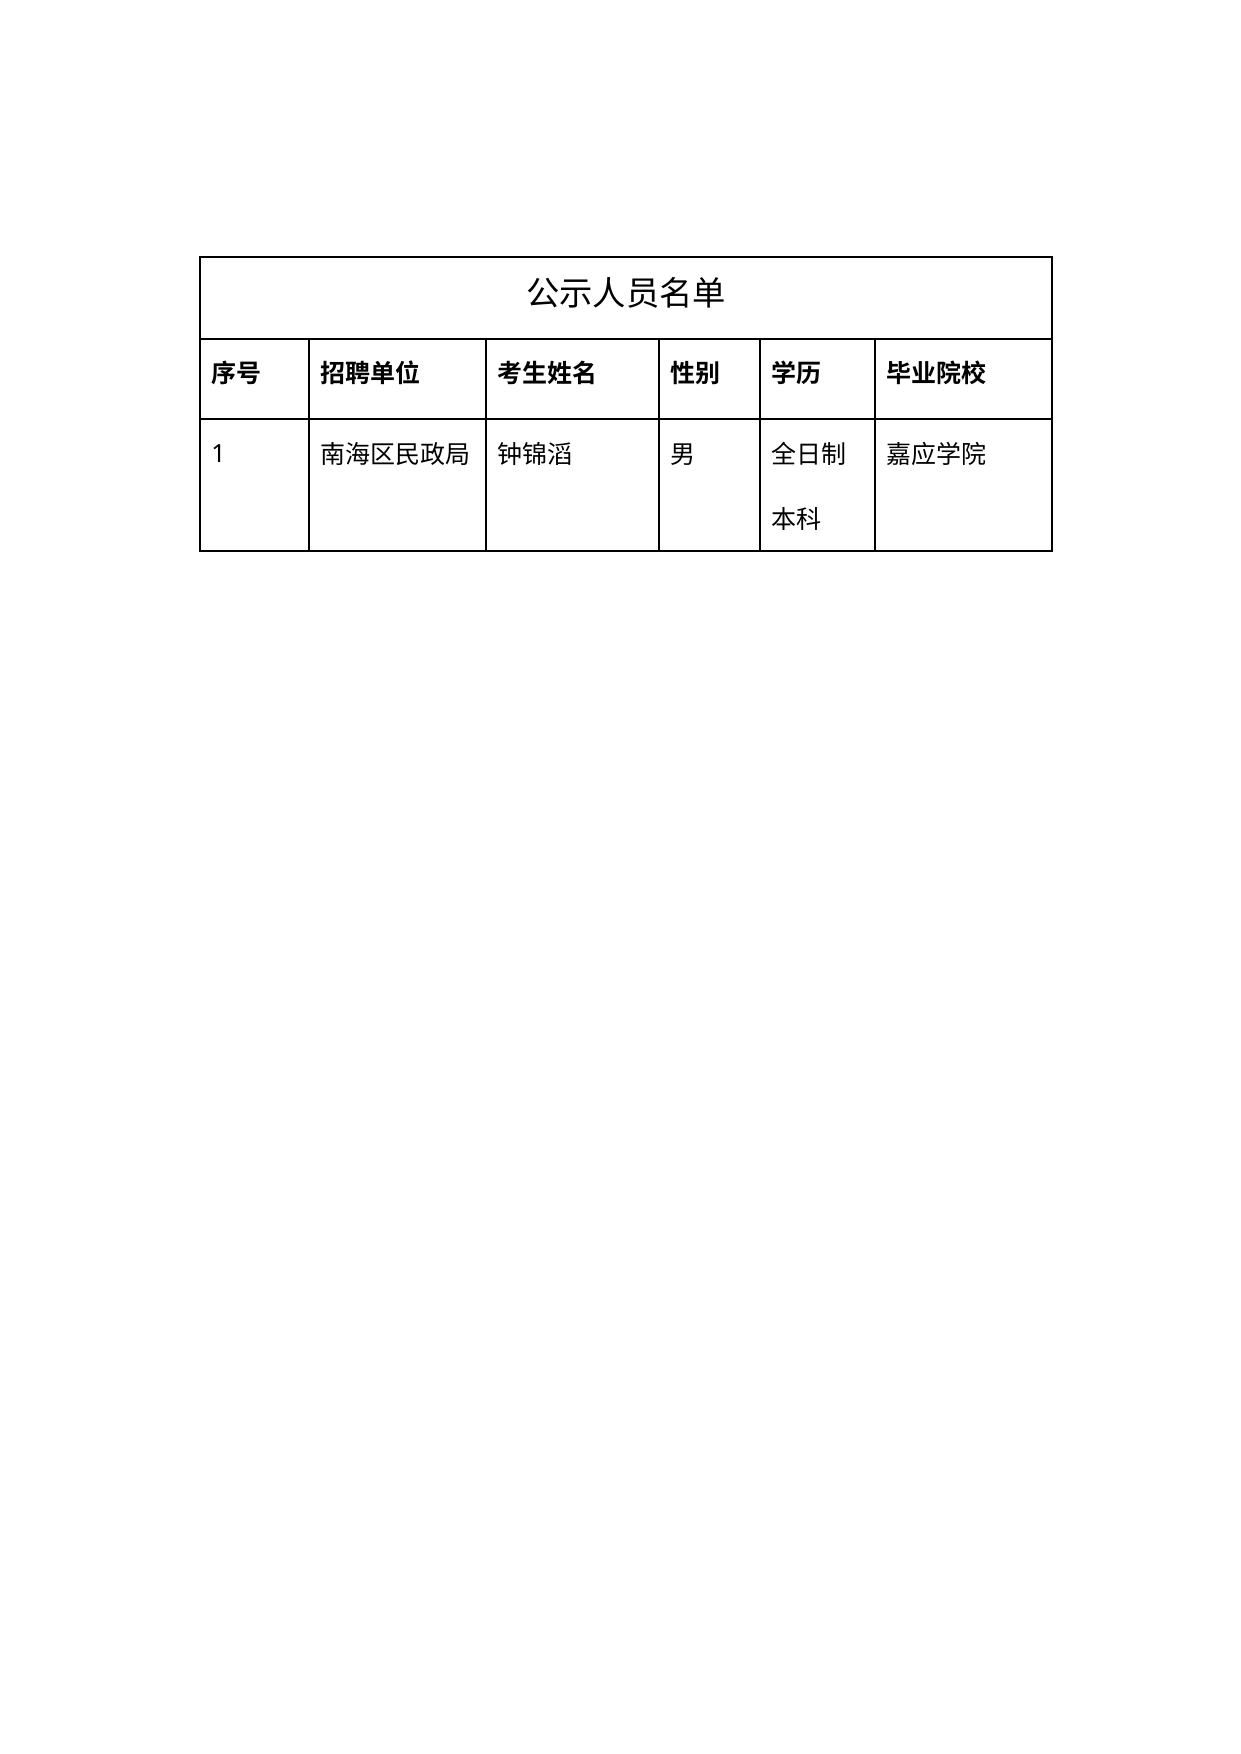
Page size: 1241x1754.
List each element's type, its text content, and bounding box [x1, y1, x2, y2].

table_cell 嘉应学院 [876, 420, 1051, 550]
table_cell 毕业院校 [876, 340, 1051, 418]
table_cell 1 [201, 420, 308, 550]
table_header 公示人员名单 [201, 258, 1051, 337]
table_cell 钟锦滔 [487, 420, 658, 550]
table_cell 南海区民政局 [310, 420, 485, 550]
table_cell 序号 [201, 340, 308, 418]
table_cell 考生姓名 [487, 340, 658, 418]
table_cell 招聘单位 [310, 340, 485, 418]
table_cell 性别 [660, 340, 759, 418]
table_cell 男 [660, 420, 759, 550]
table_cell 全日制本科 [761, 420, 874, 550]
table_cell 学历 [761, 340, 874, 418]
